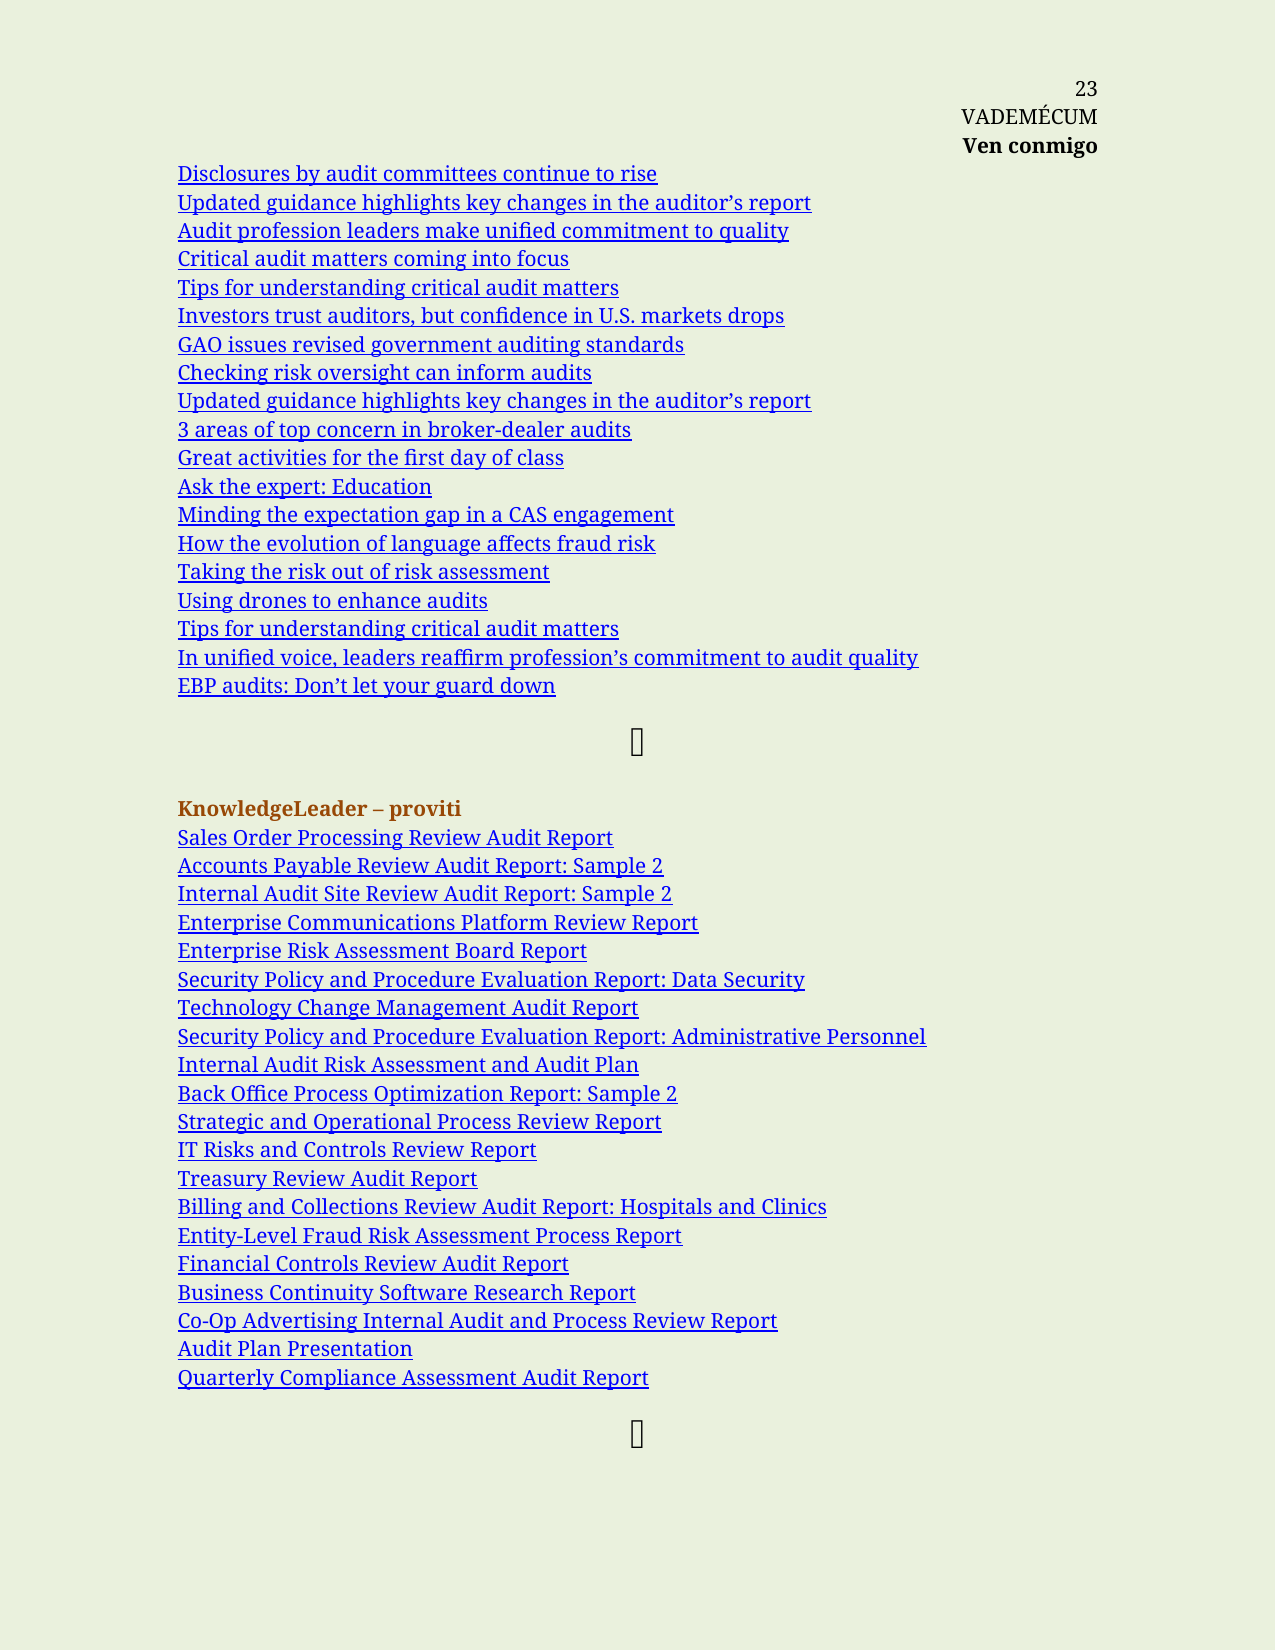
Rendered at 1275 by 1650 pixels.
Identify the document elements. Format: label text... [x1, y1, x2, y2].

text Minding the expectation gap in a CAS engagement [177, 500, 1098, 529]
text EBP audits: Don’t let your guard down [177, 671, 1098, 699]
text Critical audit matters coming into focus [177, 244, 1098, 273]
text Business Continuity Software Research Report [177, 1278, 1098, 1306]
text KnowledgeLeader – proviti [177, 794, 1098, 823]
text Technology Change Management Audit Report [177, 993, 1098, 1022]
text Billing and Collections Review Audit Report: Hospitals and Clinics [177, 1192, 1098, 1221]
text Enterprise Communications Platform Review Report [177, 908, 1098, 936]
text Financial Controls Review Audit Report [177, 1249, 1098, 1278]
text Enterprise Risk Assessment Board Report [177, 936, 1098, 965]
text Sales Order Processing Review Audit Report [177, 823, 1098, 851]
text GAO issues revised government auditing standards [177, 330, 1098, 358]
text Co-Op Advertising Internal Audit and Process Review Report [177, 1306, 1098, 1334]
text 3 areas of top concern in broker-dealer audits [177, 415, 1098, 443]
text Quarterly Compliance Assessment Audit Report [177, 1363, 1098, 1391]
text Security Policy and Procedure Evaluation Report: Administrative Personnel [177, 1022, 1098, 1050]
text Checking risk oversight can inform audits [177, 358, 1098, 387]
text Internal Audit Site Review Audit Report: Sample 2 [177, 879, 1098, 908]
text Tips for understanding critical audit matters [177, 273, 1098, 301]
text How the evolution of language affects fraud risk [177, 529, 1098, 557]
text Audit profession leaders make unified commitment to quality [177, 216, 1098, 244]
text Treasury Review Audit Report [177, 1164, 1098, 1192]
text Ask the expert: Education [177, 472, 1098, 500]
text Investors trust auditors, but confidence in U.S. markets drops [177, 301, 1098, 330]
text Internal Audit Risk Assessment and Audit Plan [177, 1050, 1098, 1079]
text Strategic and Operational Process Review Report [177, 1107, 1098, 1136]
text Security Policy and Procedure Evaluation Report: Data Security [177, 965, 1098, 993]
text Using drones to enhance audits [177, 586, 1098, 614]
text IT Risks and Controls Review Report [177, 1136, 1098, 1164]
text Disclosures by audit committees continue to rise [177, 159, 1098, 188]
text Updated guidance highlights key changes in the auditor’s report [177, 188, 1098, 216]
text Taking the risk out of risk assessment [177, 557, 1098, 586]
text In unified voice, leaders reaffirm profession’s commitment to audit quality [177, 643, 1098, 671]
text Accounts Payable Review Audit Report: Sample 2 [177, 851, 1098, 879]
text Audit Plan Presentation [177, 1334, 1098, 1363]
text Back Office Process Optimization Report: Sample 2 [177, 1079, 1098, 1107]
text Tips for understanding critical audit matters [177, 614, 1098, 643]
text Updated guidance highlights key changes in the auditor’s report [177, 387, 1098, 415]
text Entity-Level Fraud Risk Assessment Process Report [177, 1221, 1098, 1249]
text Great activities for the first day of class [177, 443, 1098, 472]
